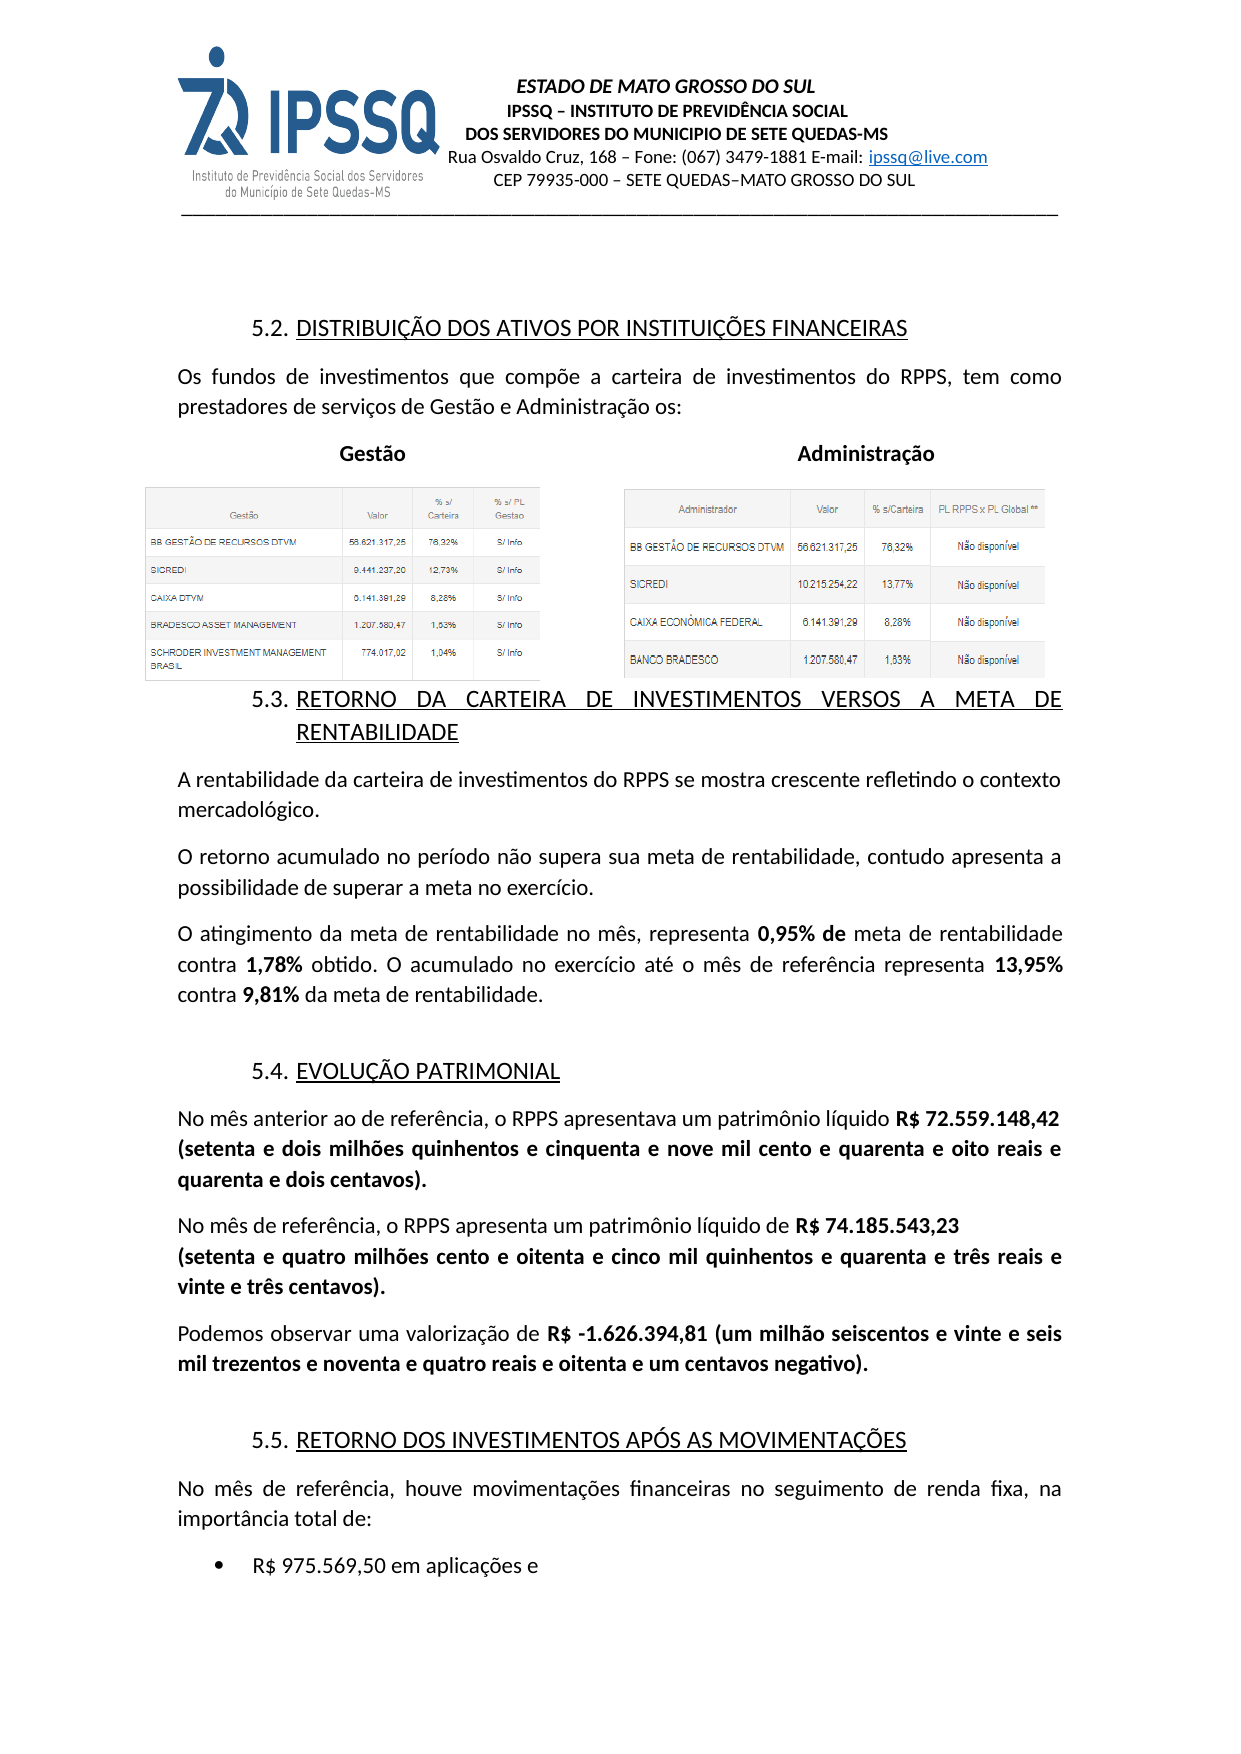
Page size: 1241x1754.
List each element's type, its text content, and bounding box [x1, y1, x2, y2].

subtitle EVOLUÇÃO PATRIMONIAL [251, 1055, 1063, 1085]
table_header Administração [619, 439, 1114, 467]
picture [177, 46, 440, 200]
table_header Gestão [127, 439, 618, 467]
subtitle DISTRIBUIÇÃO DOS ATIVOS POR INSTITUIÇÕES FINANCEIRAS [251, 313, 1063, 343]
text A rentabilidade da carteira de investimentos do RPPS se mostra crescente refletindo o contexto mercadológico. [177, 765, 1063, 823]
text O retorno acumulado no período não supera sua meta de rentabilidade, contudo apresenta a possibilidade de superar a meta no exercício. [177, 842, 1063, 901]
list R$ 975.569,50 em aplicações e [215, 1551, 1063, 1579]
text O atingimento da meta de rentabilidade no mês, representa 0,95% de meta de rentabilidade contra 1,78% obtido. O acumulado no exercício até o mês de referência representa 13,95% contra 9,81% da meta de rentabilidade. [177, 919, 1063, 1008]
subtitle RETORNO DA CARTEIRA DE INVESTIMENTOS VERSOS A META DE RENTABILIDADE [251, 683, 1063, 746]
text No mês de referência, houve movimentações financeiras no seguimento de renda fixa, na importância total de: [177, 1474, 1063, 1532]
text No mês anterior ao de referência, o RPPS apresentava um patrimônio líquido R$ 72.559.148,42 (setenta e dois milhões quinhentos e cinquenta e nove mil cento e quarenta e oito reais e quarenta e dois centavos). [177, 1104, 1063, 1193]
text Podemos observar uma valorização de R$ -1.626.394,81 (um milhão seiscentos e vinte e seis mil trezentos e noventa e quatro reais e oitenta e um centavos negativo). [177, 1319, 1063, 1377]
subtitle RETORNO DOS INVESTIMENTOS APÓS AS MOVIMENTAÇÕES [251, 1424, 1063, 1454]
picture [623, 488, 1045, 678]
table_cell [619, 467, 1114, 683]
text Os fundos de investimentos que compõe a carteira de investimentos do RPPS, tem como prestadores de serviços de Gestão e Administração os: [177, 362, 1063, 420]
picture [143, 485, 540, 683]
text No mês de referência, o RPPS apresenta um patrimônio líquido de R$ 74.185.543,23 (setenta e quatro milhões cento e oitenta e cinco mil quinhentos e quarenta e três reais e vinte e três centavos). [177, 1212, 1063, 1300]
table_cell [127, 467, 618, 683]
